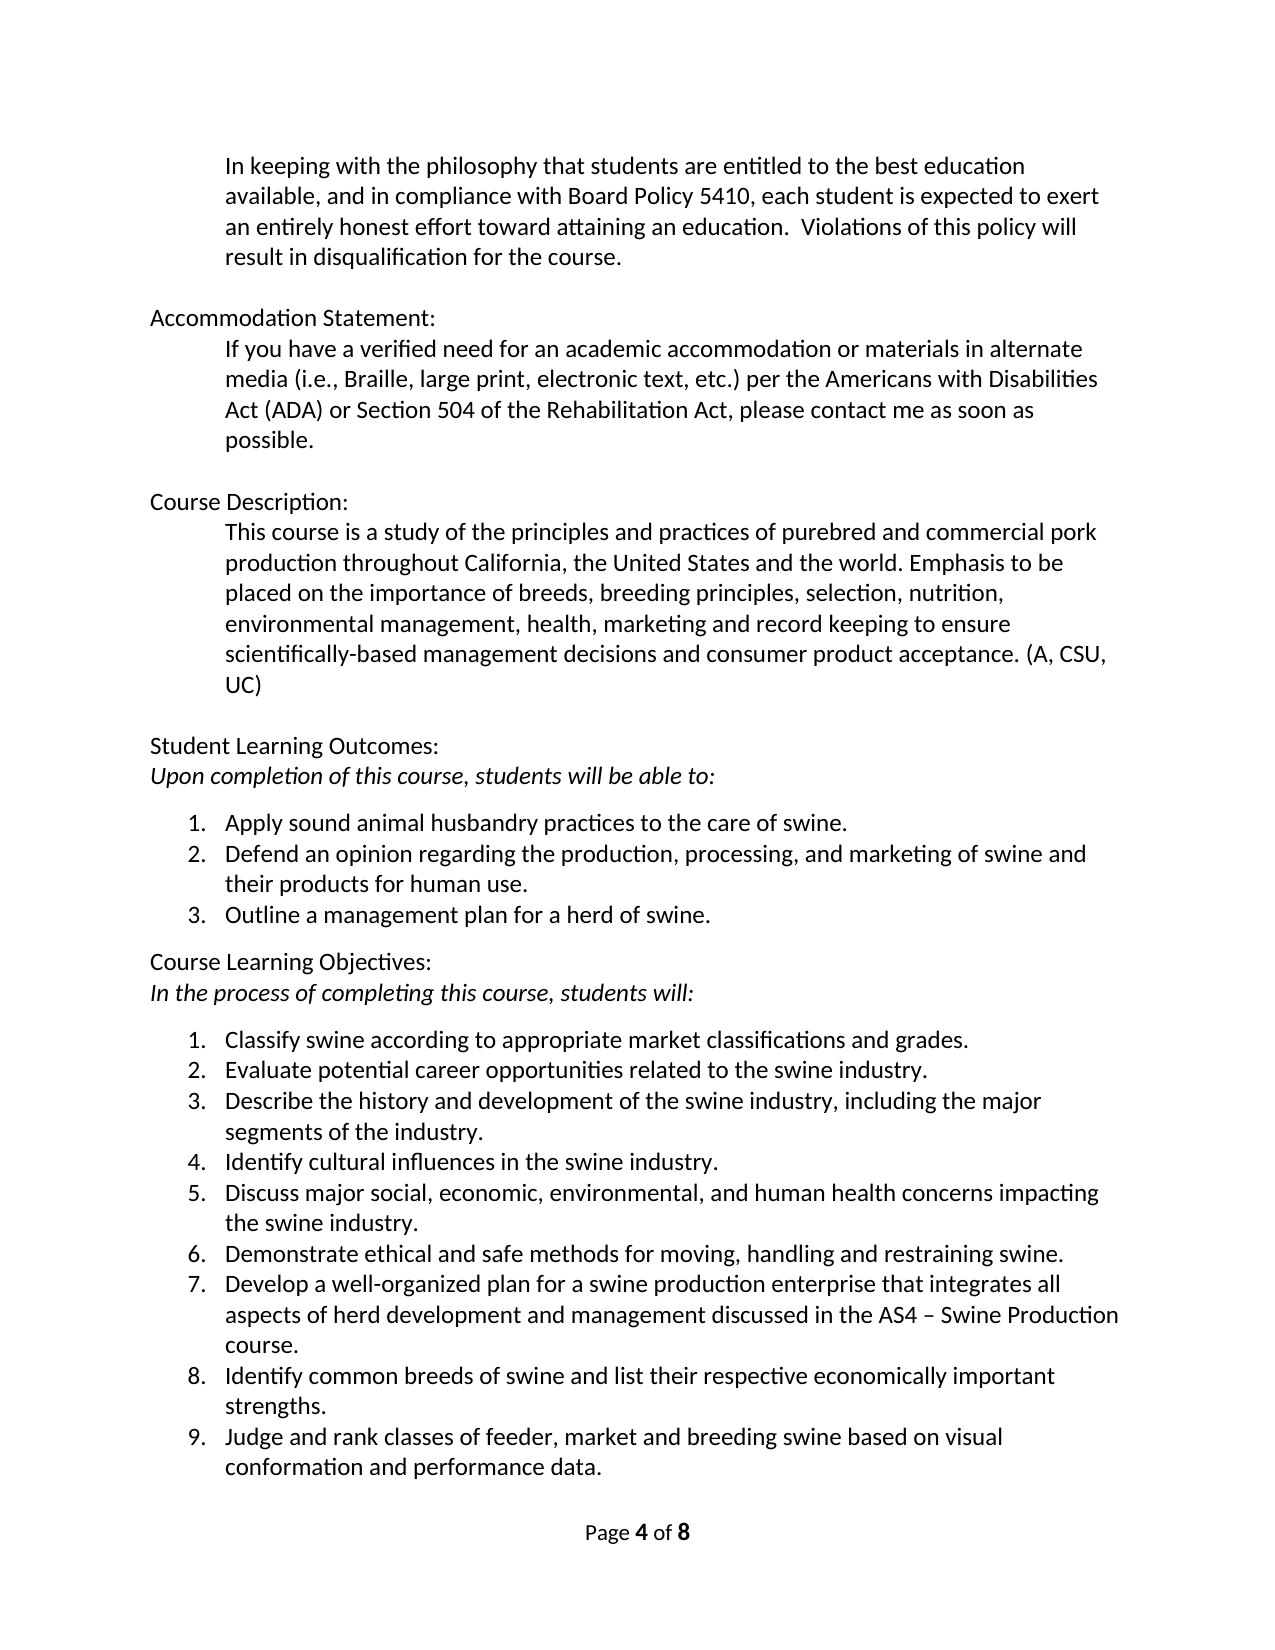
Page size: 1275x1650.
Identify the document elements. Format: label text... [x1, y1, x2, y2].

text In keeping with the philosophy that students are entitled to the best education available, and in compliance with Board Policy 5410, each student is expected to exert an entirely honest effort toward attaining an education. Violations of this policy will result in disqualification for the course. [225, 150, 1125, 272]
list Defend an opinion regarding the production, processing, and marketing of swine and their products for human use. [187, 838, 1125, 899]
list Outline a management plan for a herd of swine. [187, 899, 1125, 930]
text In the process of completing this course, students will: [150, 977, 1125, 1007]
list Describe the history and development of the swine industry, including the major segments of the industry. [187, 1085, 1125, 1146]
text This course is a study of the principles and practices of purebred and commercial pork production throughout California, the United States and the world. Emphasis to be placed on the importance of breeds, breeding principles, selection, nutrition, environmental management, health, marketing and record keeping to ensure scientifically-based management decisions and consumer product acceptance. (A, CSU, UC) [225, 516, 1125, 699]
text Course Description: [150, 486, 1125, 516]
text Course Learning Objectives: [150, 946, 1125, 977]
list Identify common breeds of swine and list their respective economically important strengths. [187, 1360, 1125, 1421]
list Judge and rank classes of feeder, market and breeding swine based on visual conformation and performance data. [187, 1421, 1125, 1482]
text Student Learning Outcomes: [150, 730, 1125, 760]
list Develop a well-organized plan for a swine production enterprise that integrates all aspects of herd development and management discussed in the AS4 – Swine Production course. [187, 1268, 1125, 1360]
text Upon completion of this course, students will be able to: [150, 760, 1125, 791]
list Evaluate potential career opportunities related to the swine industry. [187, 1054, 1125, 1085]
text If you have a verified need for an academic accommodation or materials in alternate media (i.e., Braille, large print, electronic text, etc.) per the Americans with Disabilities Act (ADA) or Section 504 of the Rehabilitation Act, please contact me as soon as possible. [225, 333, 1125, 455]
list Identify cultural influences in the swine industry. [187, 1146, 1125, 1177]
list Classify swine according to appropriate market classifications and grades. [187, 1024, 1125, 1054]
list Apply sound animal husbandry practices to the care of swine. [187, 808, 1125, 838]
list Discuss major social, economic, environmental, and human health concerns impacting the swine industry. [187, 1177, 1125, 1238]
text Accommodation Statement: [150, 303, 1125, 333]
list Demonstrate ethical and safe methods for moving, handling and restraining swine. [187, 1238, 1125, 1268]
